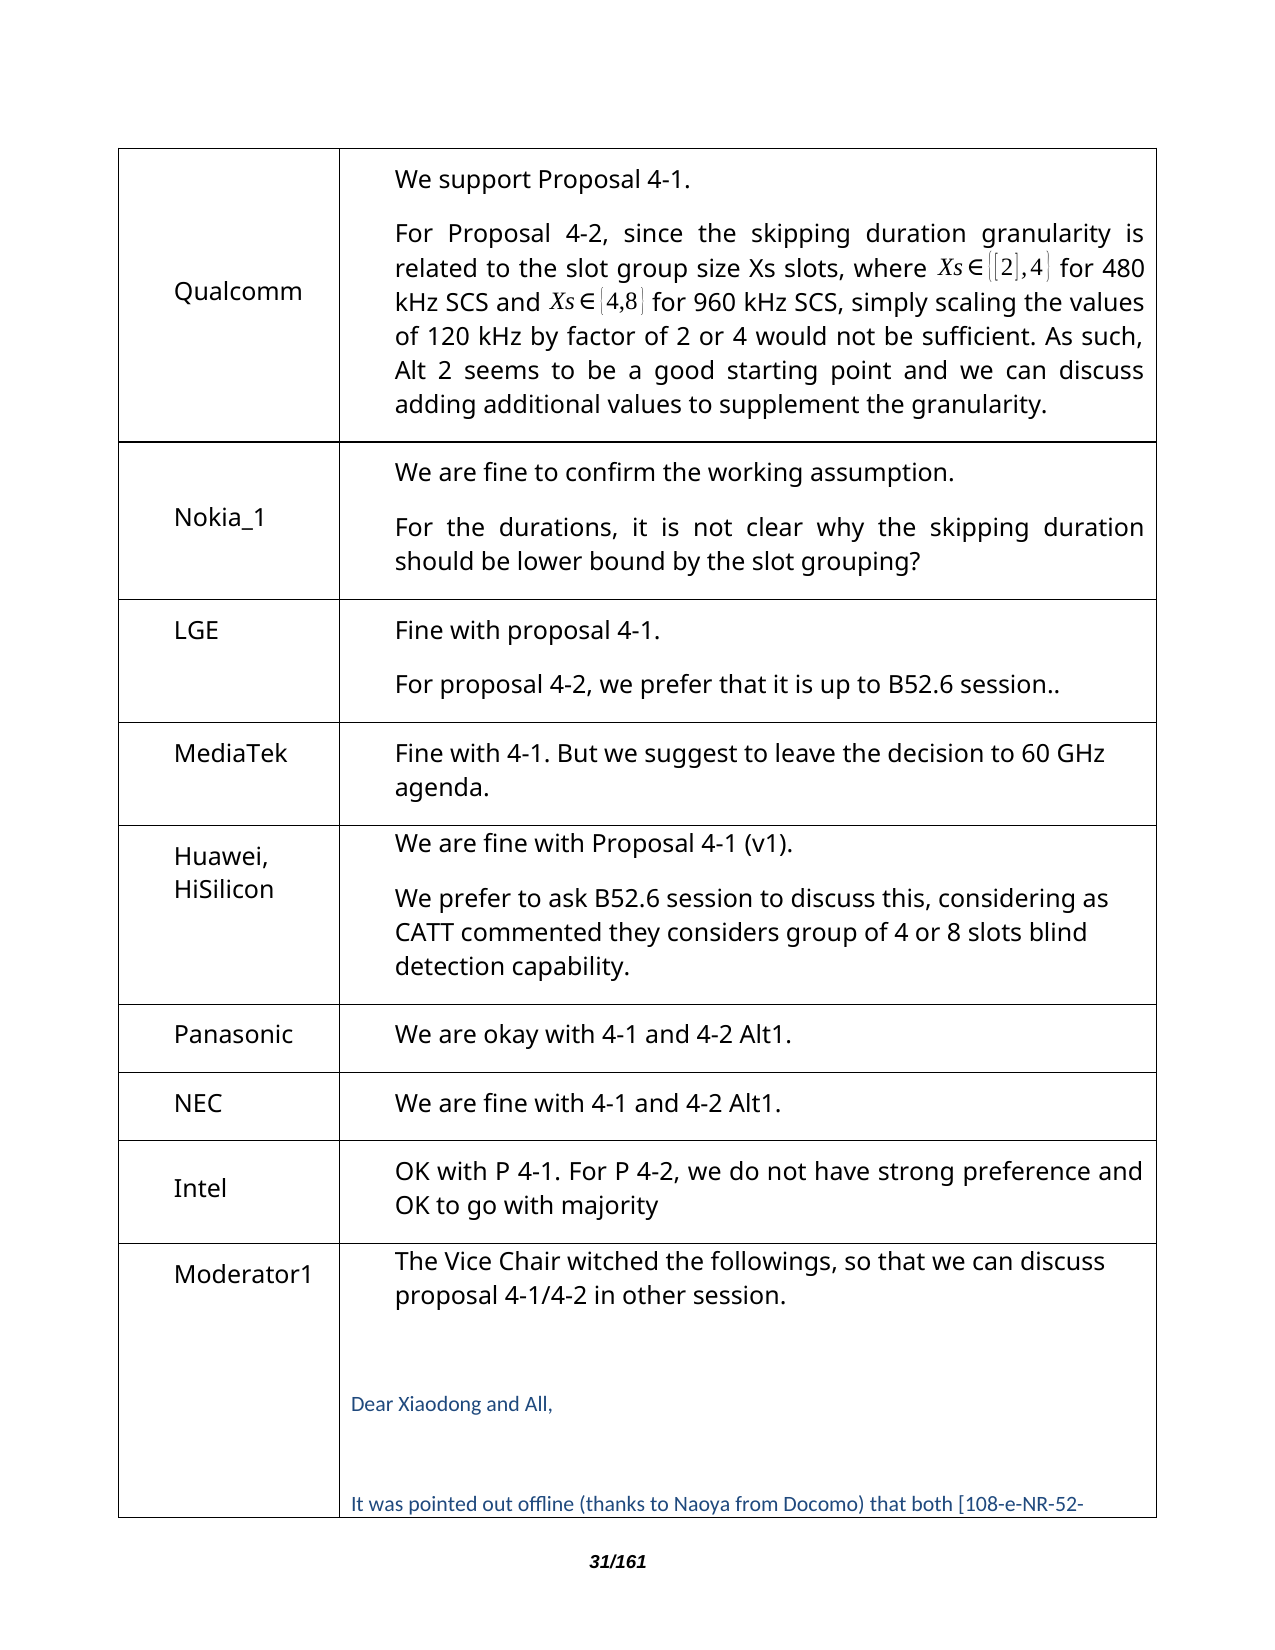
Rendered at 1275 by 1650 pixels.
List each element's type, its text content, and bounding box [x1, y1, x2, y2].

table_cell Huawei, HiSilicon [119, 826, 339, 1003]
table_cell LGE [119, 600, 339, 722]
table_cell We support Proposal 4-1. For Proposal 4-2, since the skipping duration granularity is related to the slot group size Xs slots, where for 480 kHz SCS and for 960 kHz SCS, simply scaling the values of 120 kHz by factor of 2 or 4 would not be sufficient. As such, Alt 2 seems to be a good starting point and we can discuss adding additional values to supplement the granularity. [340, 149, 1156, 441]
table_cell Fine with 4-1. But we suggest to leave the decision to 60 GHz agenda. [340, 723, 1156, 824]
table_cell NEC [119, 1073, 339, 1140]
table_cell We are fine with 4-1 and 4-2 Alt1. [340, 1073, 1156, 1140]
table_cell We are okay with 4-1 and 4-2 Alt1. [340, 1005, 1156, 1072]
table_cell MediaTek [119, 723, 339, 824]
table_cell Qualcomm [119, 149, 339, 441]
table_cell We are fine with Proposal 4-1 (v1). We prefer to ask B52.6 session to discuss this, considering as CATT commented they considers group of 4 or 8 slots blind detection capability. [340, 826, 1156, 1003]
table_cell We are fine to confirm the working assumption. For the durations, it is not clear why the skipping duration should be lower bound by the slot grouping? [340, 443, 1156, 599]
table_cell Moderator1 [119, 1244, 339, 1517]
table_cell Intel [119, 1141, 339, 1243]
table_cell OK with P 4-1. For P 4-2, we do not have strong preference and OK to go with majority [340, 1141, 1156, 1243]
table_cell Panasonic [119, 1005, 339, 1072]
table_cell Nokia_1 [119, 443, 339, 599]
table_cell Fine with proposal 4-1. For proposal 4-2, we prefer that it is up to B52.6 session.. [340, 600, 1156, 722]
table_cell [340, 1244, 1156, 1517]
